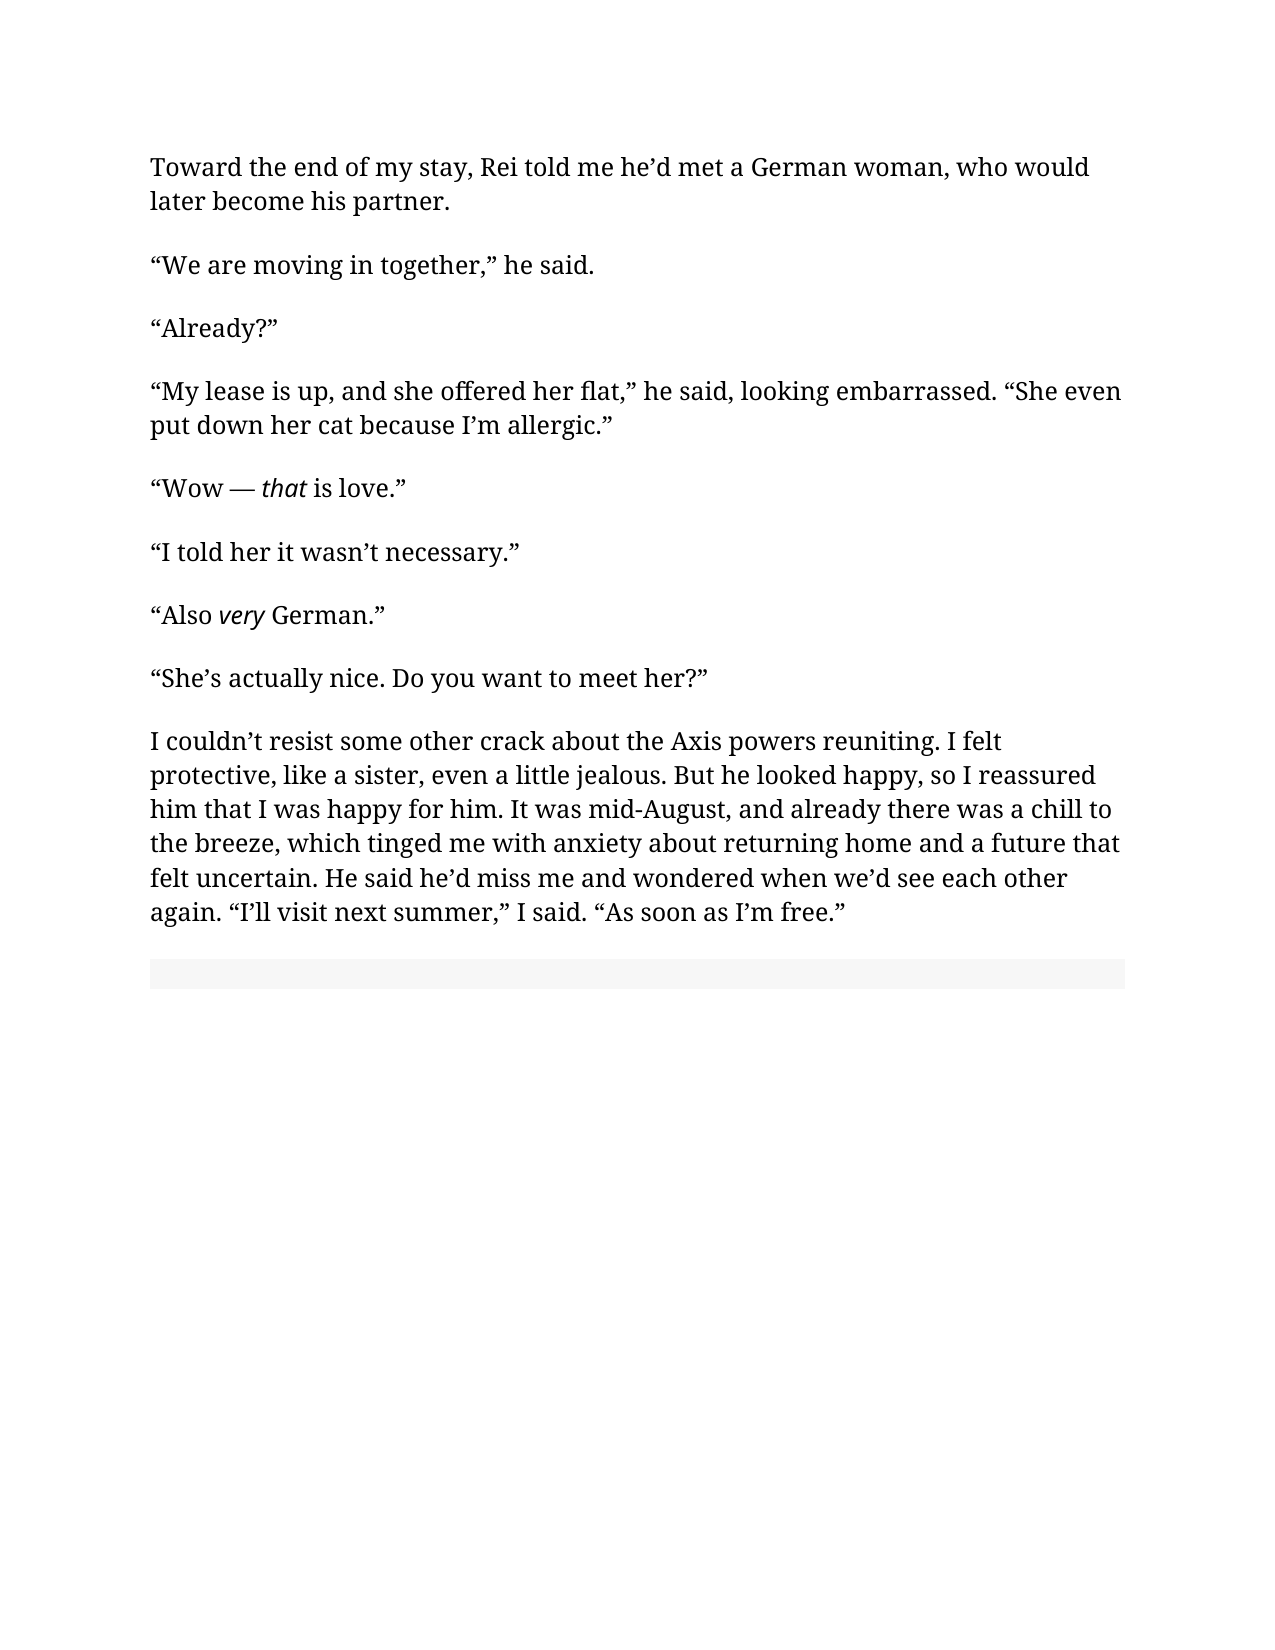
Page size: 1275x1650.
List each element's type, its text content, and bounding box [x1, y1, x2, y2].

text “My lease is up, and she offered her flat,” he said, looking embarrassed. “She even put down her cat because I’m allergic.” [150, 374, 1125, 442]
text “She’s actually nice. Do you want to meet her?” [150, 661, 1125, 695]
text “We are moving in together,” he said. [150, 247, 1125, 281]
text I couldn’t resist some other crack about the Axis powers reuniting. I felt protective, like a sister, even a little jealous. But he looked happy, so I reassured him that I was happy for him. It was mid-August, and already there was a chill to the breeze, which tinged me with anxiety about returning home and a future that felt uncertain. He said he’d miss me and wondered when we’d see each other again. “I’ll visit next summer,” I said. “As soon as I’m free.” [150, 724, 1125, 928]
text Toward the end of my stay, Rei told me he’d met a German woman, who would later become his partner. [150, 150, 1125, 218]
text “Also very German.” [150, 597, 1125, 632]
text “I told her it wasn’t necessary.” [150, 534, 1125, 568]
text “Wow — that is love.” [150, 471, 1125, 505]
text “Already?” [150, 311, 1125, 344]
